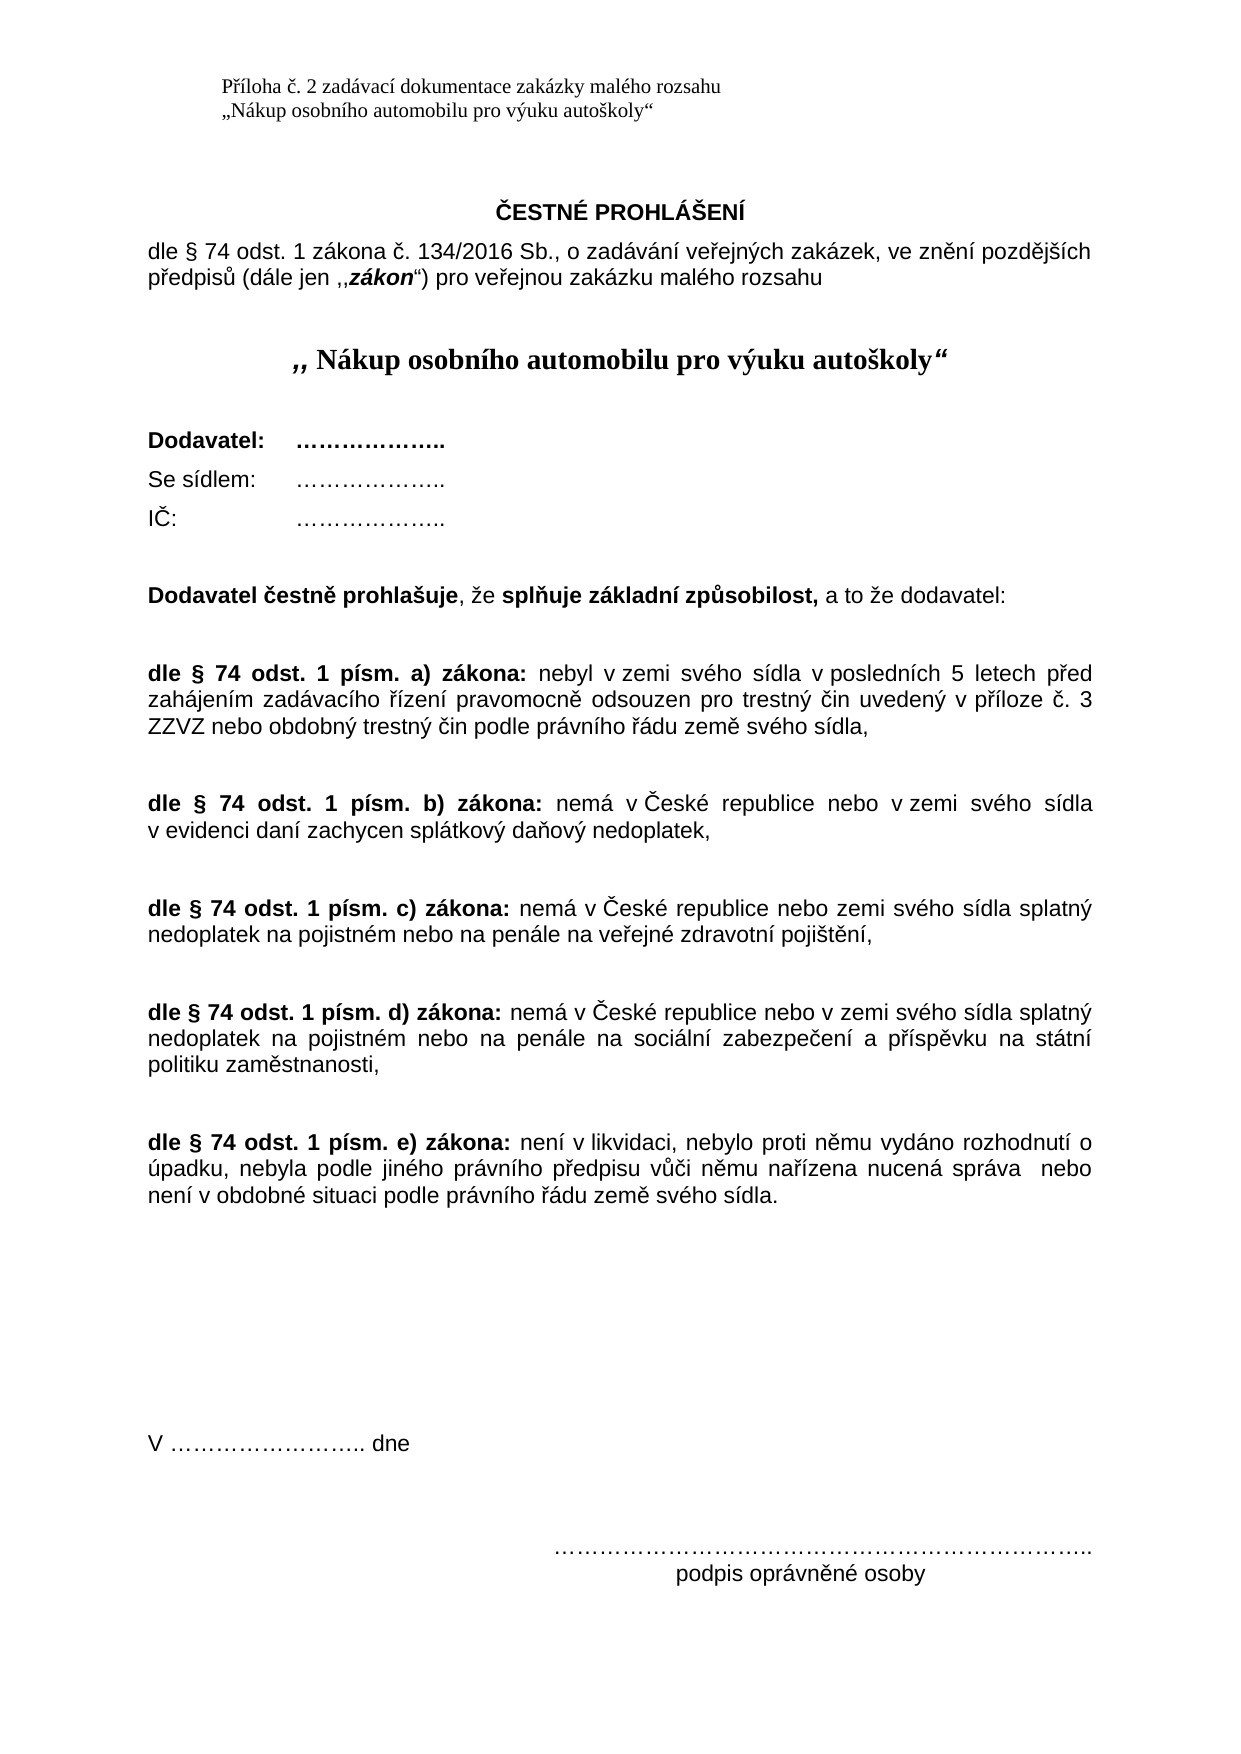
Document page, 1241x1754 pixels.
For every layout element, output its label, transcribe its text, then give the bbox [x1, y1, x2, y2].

text …………………………………………………………….. [148, 1533, 1093, 1559]
text dle § 74 odst. 1 písm. e) zákona: není v likvidaci, nebylo proti němu vydáno rozhodnutí o úpadku, nebyla podle jiného právního předpisu vůči němu nařízena nucená správa nebo není v obdobné situaci podle právního řádu země svého sídla. [148, 1129, 1093, 1208]
text dle § 74 odst. 1 písm. c) zákona: nemá v České republice nebo zemi svého sídla splatný nedoplatek na pojistném nebo na penále na veřejné zdravotní pojištění, [148, 894, 1093, 947]
text Se sídlem: ……………….. [148, 466, 1093, 492]
text Dodavatel čestně prohlašuje, že splňuje základní způsobilost, a to že dodavatel: [148, 582, 1093, 609]
text dle § 74 odst. 1 písm. d) zákona: nemá v České republice nebo v zemi svého sídla splatný nedoplatek na pojistném nebo na penále na sociální zabezpečení a příspěvku na státní politiku zaměstnanosti, [148, 998, 1093, 1078]
text podpis oprávněné osoby [221, 1559, 1093, 1586]
text IČ: ……………….. [148, 504, 1093, 531]
text Dodavatel: ……………….. [148, 427, 1093, 453]
text dle § 74 odst. 1 zákona č. 134/2016 Sb., o zadávání veřejných zakázek, ve znění pozdějších předpisů (dále jen ,,zákon“) pro veřejnou zakázku malého rozsahu [148, 238, 1093, 291]
text dle § 74 odst. 1 písm. a) zákona: nebyl v zemi svého sídla v posledních 5 letech před zahájením zadávacího řízení pravomocně odsouzen pro trestný čin uvedený v příloze č. 3 ZZVZ nebo obdobný trestný čin podle právního řádu země svého sídla, [148, 660, 1093, 739]
text V …………………….. dne [148, 1430, 1093, 1456]
text ČESTNÉ PROHLÁŠENÍ [148, 199, 1093, 225]
text dle § 74 odst. 1 písm. b) zákona: nemá v České republice nebo v zemi svého sídla v evidenci daní zachycen splátkový daňový nedoplatek, [148, 790, 1093, 843]
text ,, Nákup osobního automobilu pro výuku autoškoly“ [148, 342, 1093, 376]
